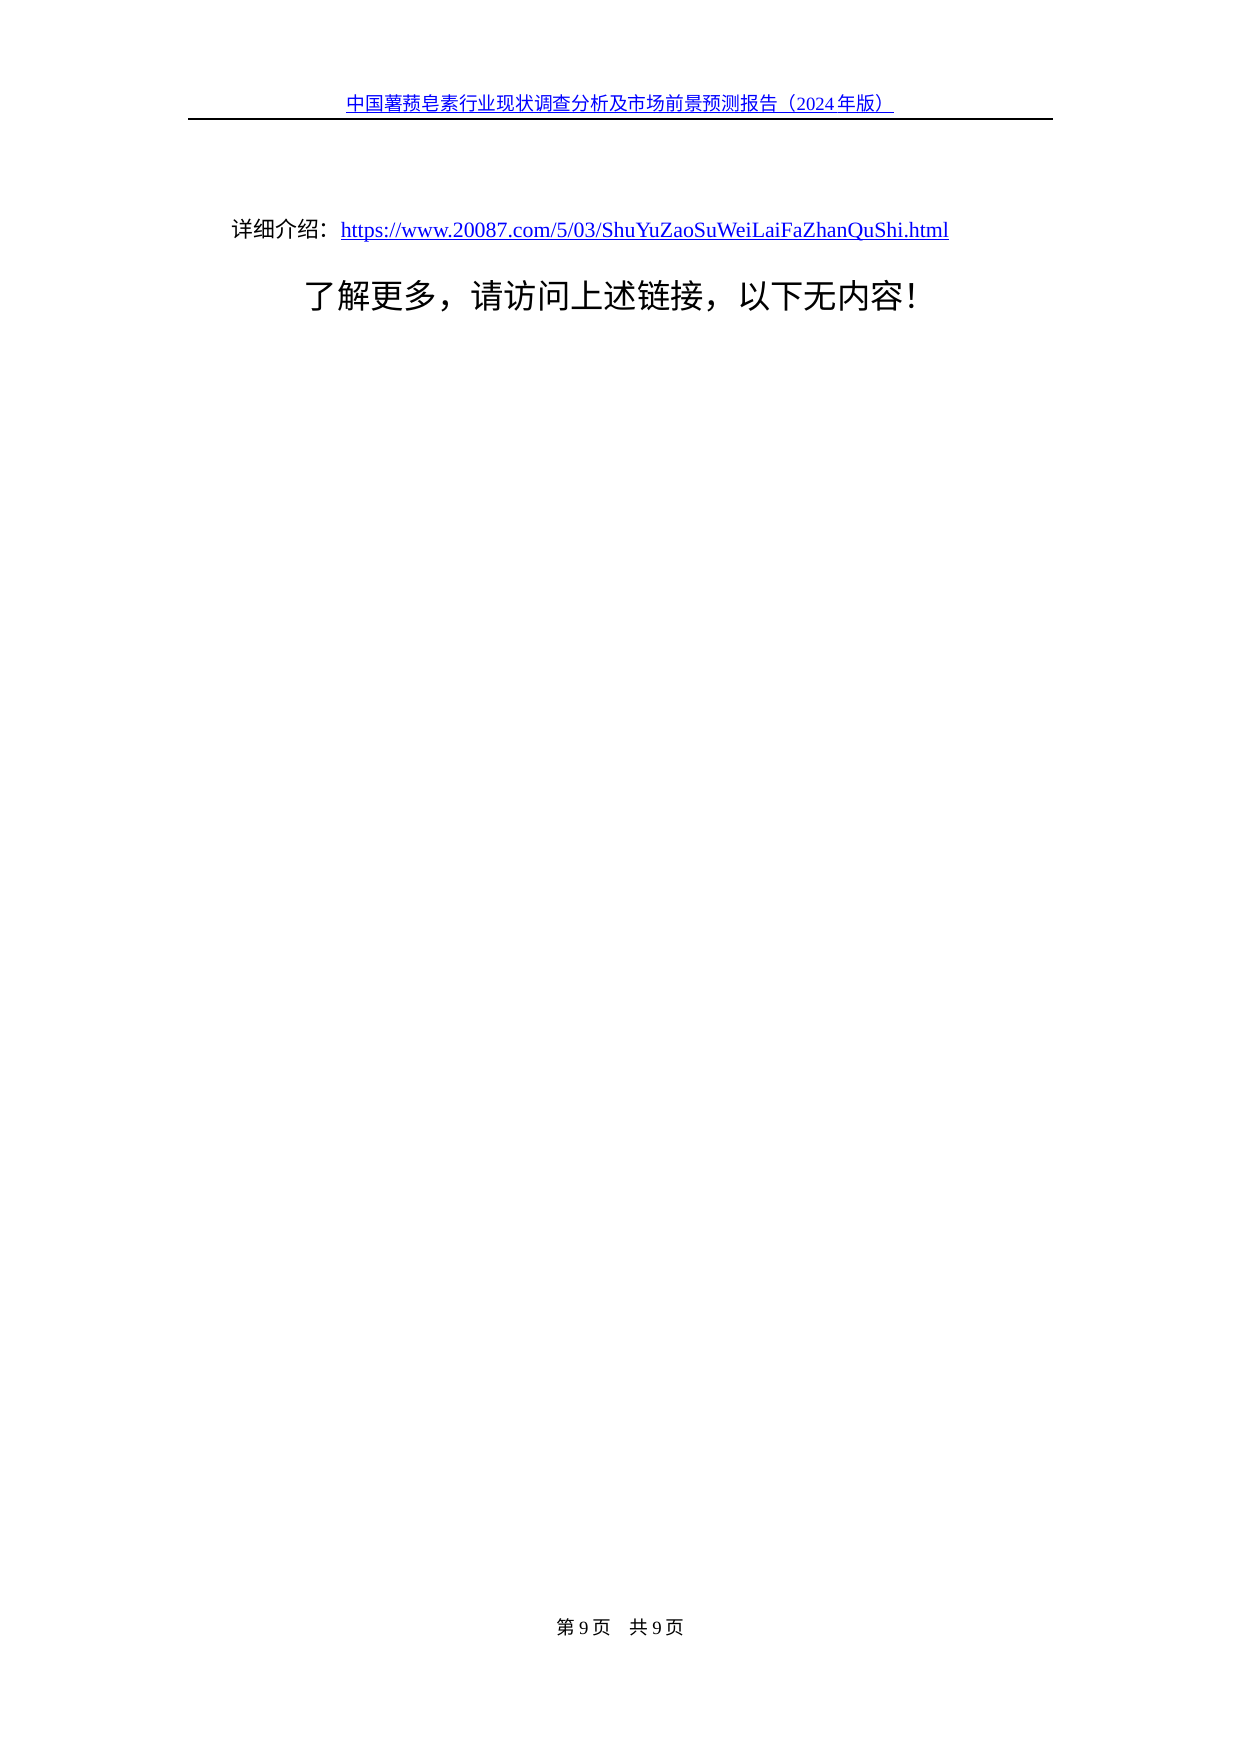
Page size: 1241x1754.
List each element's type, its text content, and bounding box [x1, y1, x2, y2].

text 详细介绍：https://www.20087.com/5/03/ShuYuZaoSuWeiLaiFaZhanQuShi.html [187, 212, 1053, 244]
title 了解更多，请访问上述链接，以下无内容！ [187, 262, 1053, 327]
